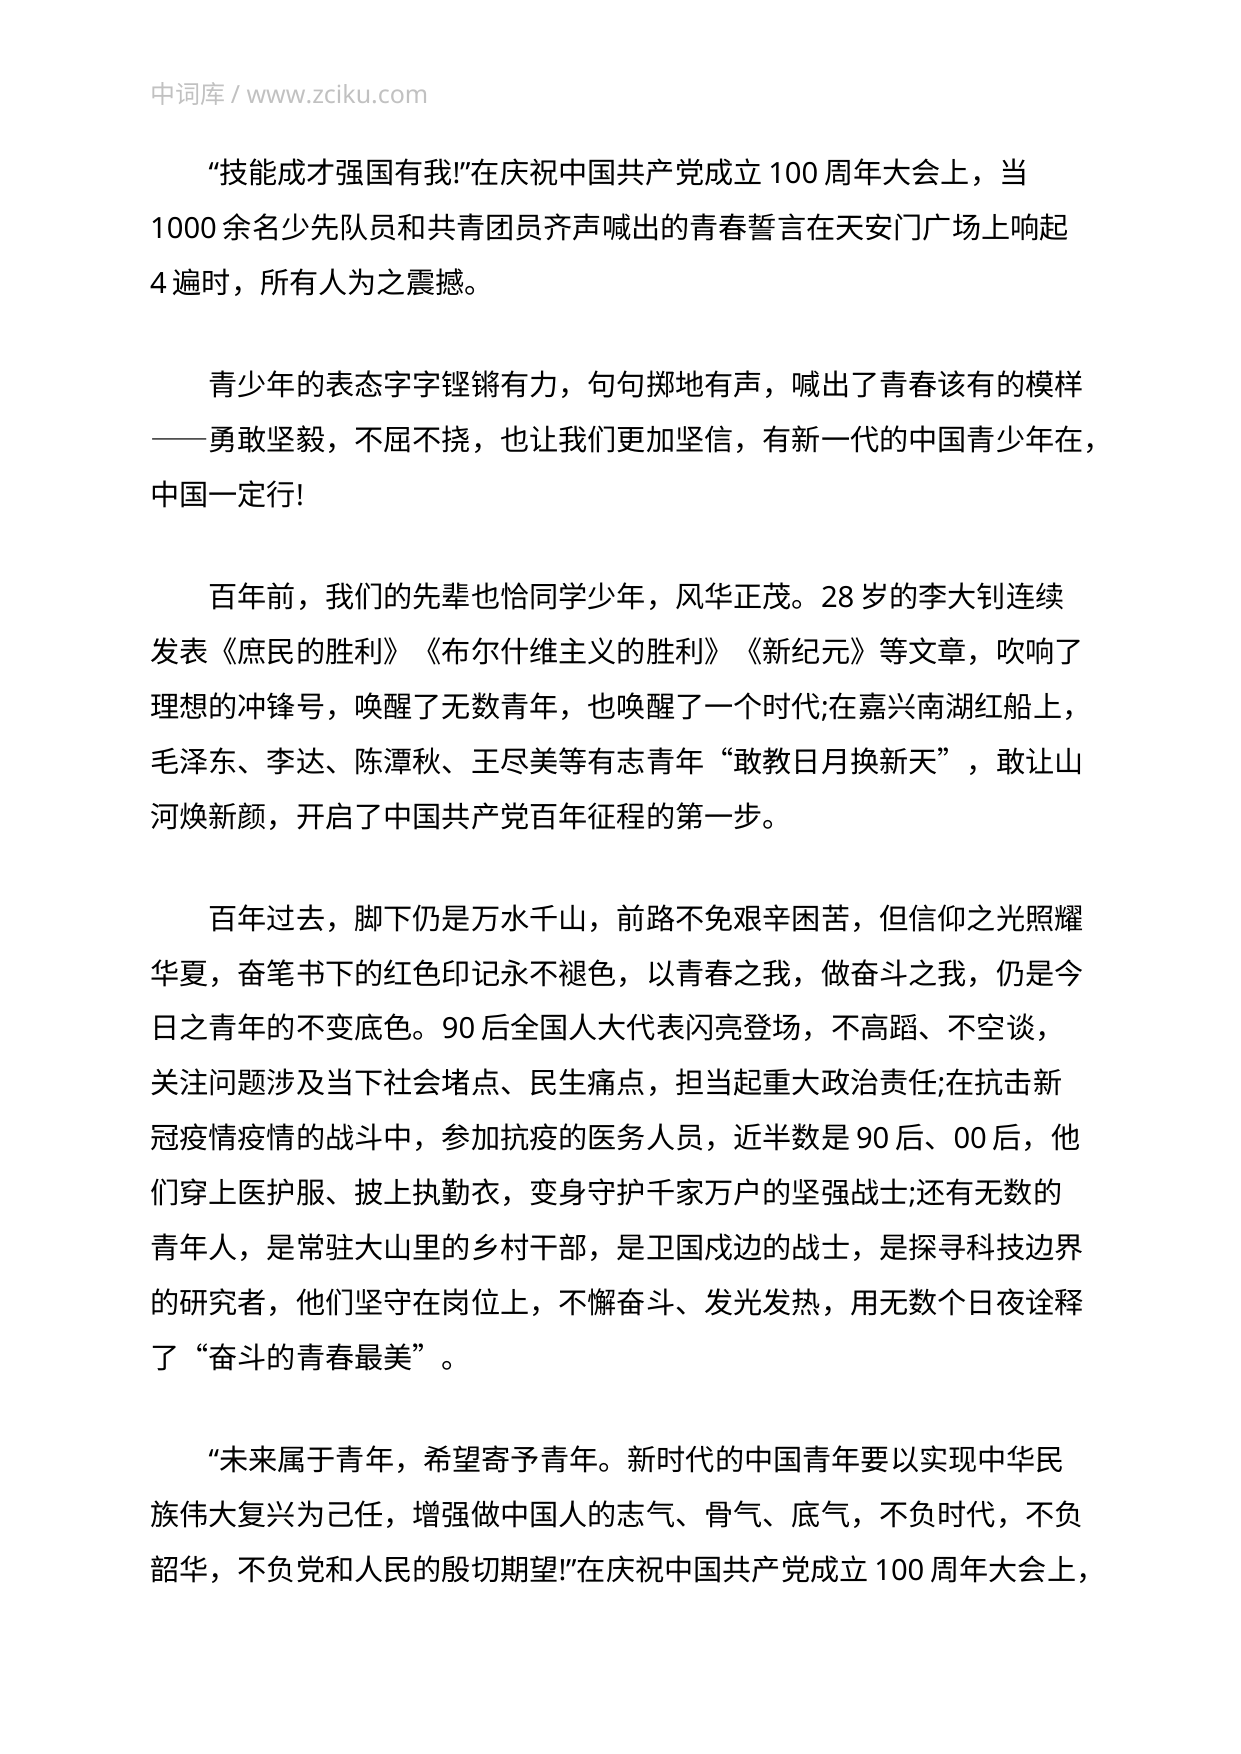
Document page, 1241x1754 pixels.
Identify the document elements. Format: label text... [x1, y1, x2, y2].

text “技能成才强国有我!”在庆祝中国共产党成立100周年大会上，当1000余名少先队员和共青团员齐声喊出的青春誓言在天安门广场上响起4遍时，所有人为之震撼。 [150, 150, 1090, 302]
text 青少年的表态字字铿锵有力，句句掷地有声，喊出了青春该有的模样——勇敢坚毅，不屈不挠，也让我们更加坚信，有新一代的中国青少年在，中国一定行! [150, 362, 1090, 514]
text 百年过去，脚下仍是万水千山，前路不免艰辛困苦，但信仰之光照耀华夏，奋笔书下的红色印记永不褪色，以青春之我，做奋斗之我，仍是今日之青年的不变底色。90后全国人大代表闪亮登场，不高蹈、不空谈，关注问题涉及当下社会堵点、民生痛点，担当起重大政治责任;在抗击新冠疫情疫情的战斗中，参加抗疫的医务人员，近半数是90后、00后，他们穿上医护服、披上执勤衣，变身守护千家万户的坚强战士;还有无数的青年人，是常驻大山里的乡村干部，是卫国戍边的战士，是探寻科技边界的研究者，他们坚守在岗位上，不懈奋斗、发光发热，用无数个日夜诠释了“奋斗的青春最美”。 [150, 895, 1090, 1377]
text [150, 1437, 1090, 1589]
text 百年前，我们的先辈也恰同学少年，风华正茂。28岁的李大钊连续发表《庶民的胜利》《布尔什维主义的胜利》《新纪元》等文章，吹响了理想的冲锋号，唤醒了无数青年，也唤醒了一个时代;在嘉兴南湖红船上，毛泽东、李达、陈潭秋、王尽美等有志青年“敢教日月换新天”，敢让山河焕新颜，开启了中国共产党百年征程的第一步。 [150, 574, 1090, 836]
